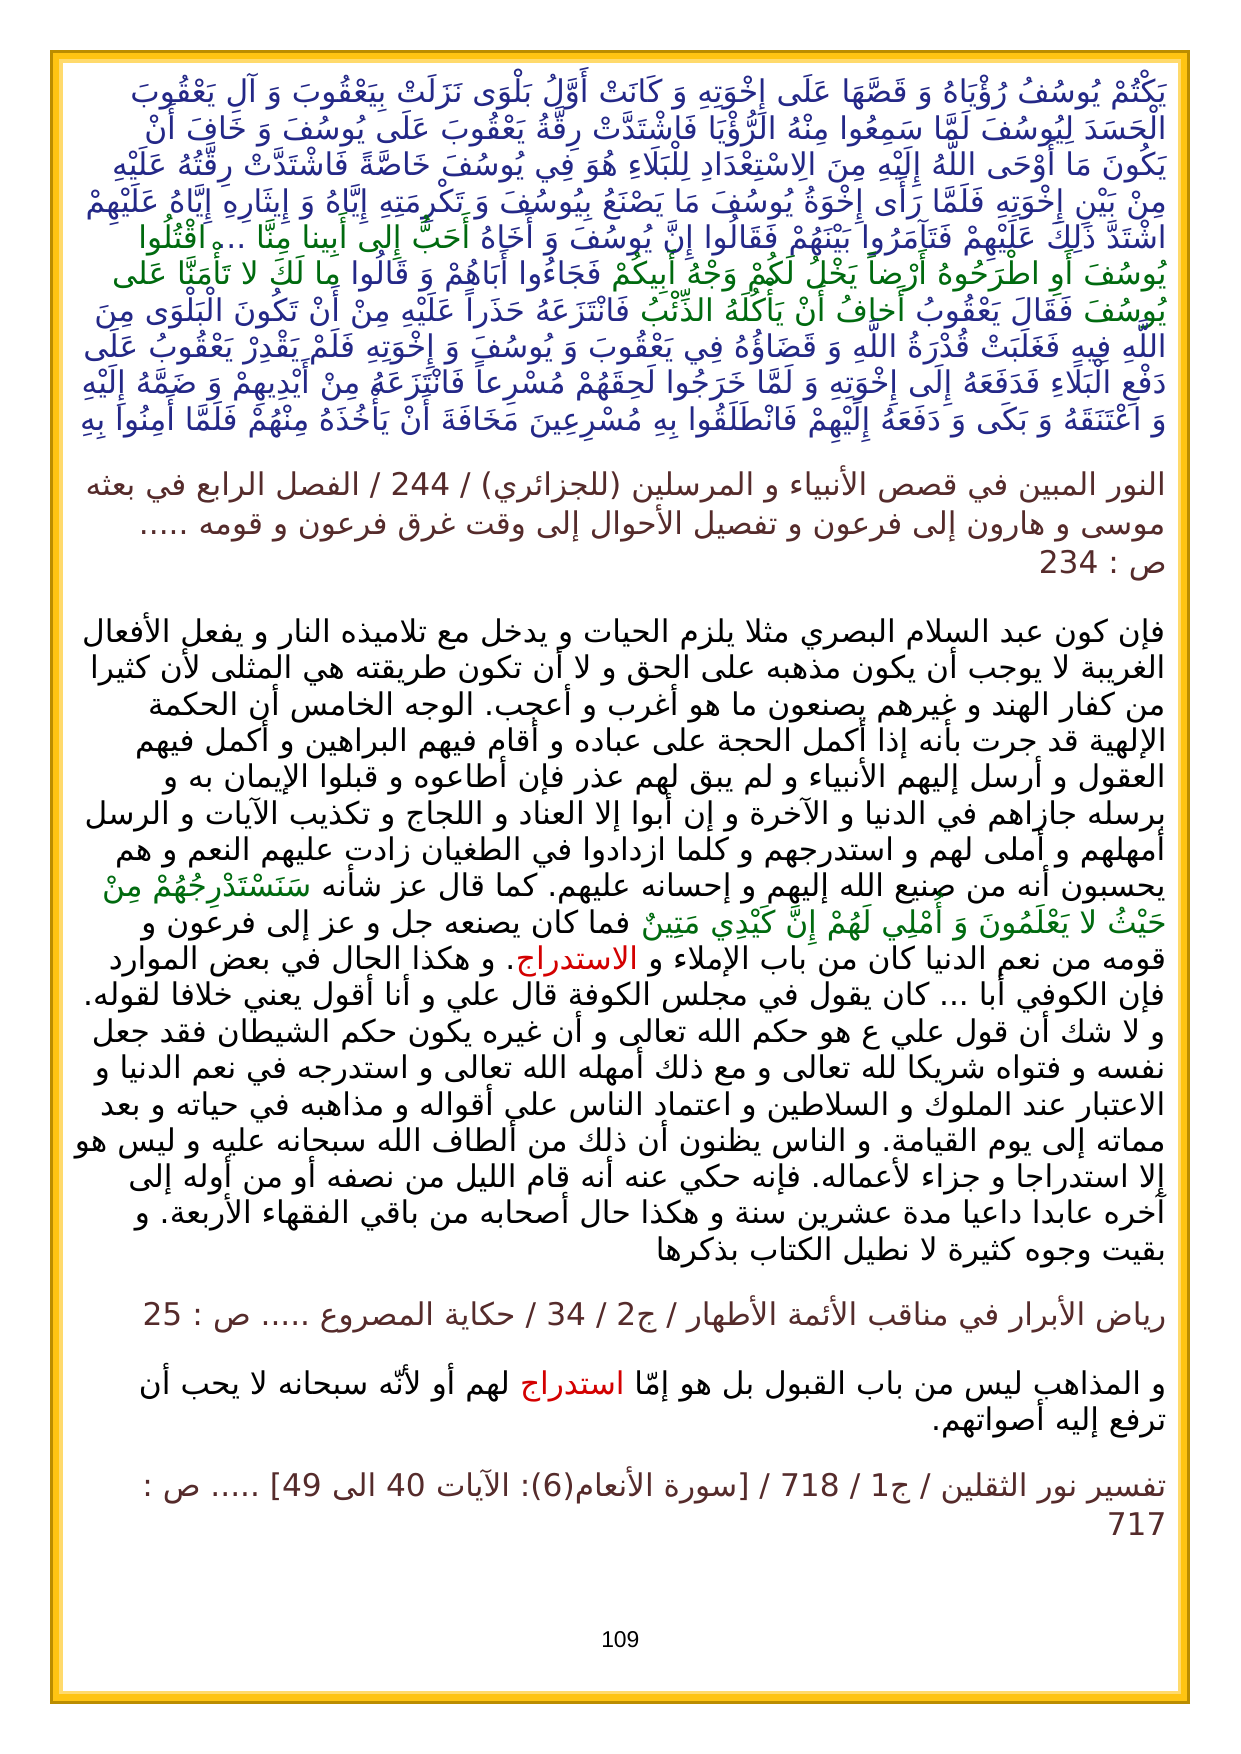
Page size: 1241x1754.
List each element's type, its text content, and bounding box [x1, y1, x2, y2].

text فإن كون عبد السلام البصري مثلا يلزم الحيات و يدخل مع تلاميذه النار و يفعل الأفعال الغريبة لا يوجب أن يكون مذهبه على الحق و لا أن تكون طريقته هي المثلى لأن كثيرا من كفار الهند و غيرهم يصنعون ما هو أغرب و أعجب. الوجه الخامس أن الحكمة الإلهية قد جرت بأنه إذا أكمل الحجة على عباده و أقام فيهم البراهين و أكمل فيهم العقول و أرسل إليهم الأنبياء و لم يبق لهم عذر فإن أطاعوه و قبلوا الإيمان به و برسله جازاهم في الدنيا و الآخرة و إن أبوا إلا العناد و اللجاج و تكذيب الآيات و الرسل أمهلهم و أملى لهم و استدرجهم و كلما ازدادوا في الطغيان زادت عليهم النعم و هم يحسبون أنه من صنيع الله إليهم و إحسانه عليهم. كما قال عز شأنه‏ سَنَسْتَدْرِجُهُمْ مِنْ حَيْثُ لا يَعْلَمُونَ وَ أُمْلِي لَهُمْ إِنَّ كَيْدِي مَتِينٌ‏ فما كان يصنعه جل و عز إلى فرعون و قومه من نعم الدنيا كان من باب الإملاء و الاستدراج‏. و هكذا الحال في بعض الموارد فإن الكوفي أبا ... كان يقول في مجلس الكوفة قال علي و أنا أقول يعني خلافا لقوله. و لا شك أن قول علي ع هو حكم الله تعالى و أن غيره يكون حكم الشيطان فقد جعل نفسه و فتواه شريكا لله تعالى و مع ذلك أمهله الله تعالى و استدرجه في نعم الدنيا و الاعتبار عند الملوك و السلاطين و اعتماد الناس على أقواله و مذاهبه في حياته و بعد مماته إلى يوم القيامة. و الناس يظنون أن ذلك من ألطاف الله سبحانه عليه و ليس هو إلا استدراجا و جزاء لأعماله. فإنه حكي عنه أنه قام الليل من نصفه أو من أوله إلى آخره عابدا داعيا مدة عشرين سنة و هكذا حال أصحابه من باقي الفقهاء الأربعة. و بقيت وجوه كثيرة لا نطيل الكتاب بذكرها [74, 613, 1167, 1268]
text النور المبين في قصص الأنبياء و المرسلين (للجزائري) / 244 / الفصل الرابع في بعثه موسى و هارون إلى فرعون و تفصيل الأحوال إلى وقت غرق فرعون و قومه ..... ص : 234 [74, 467, 1167, 581]
text تفسير نور الثقلين / ج‏1 / 718 / [سورة الأنعام(6): الآيات 40 الى 49] ..... ص : 717 [74, 1467, 1167, 1542]
text و المذاهب ليس من باب القبول بل هو إمّا استدراج‏ لهم أو لأنّه سبحانه لا يحب أن ترفع إليه أصواتهم. [74, 1365, 1167, 1438]
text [74, 74, 1167, 437]
text رياض الأبرار في مناقب الأئمة الأطهار / ج‏2 / 34 / حكاية المصروع ..... ص : 25 [74, 1297, 1167, 1333]
